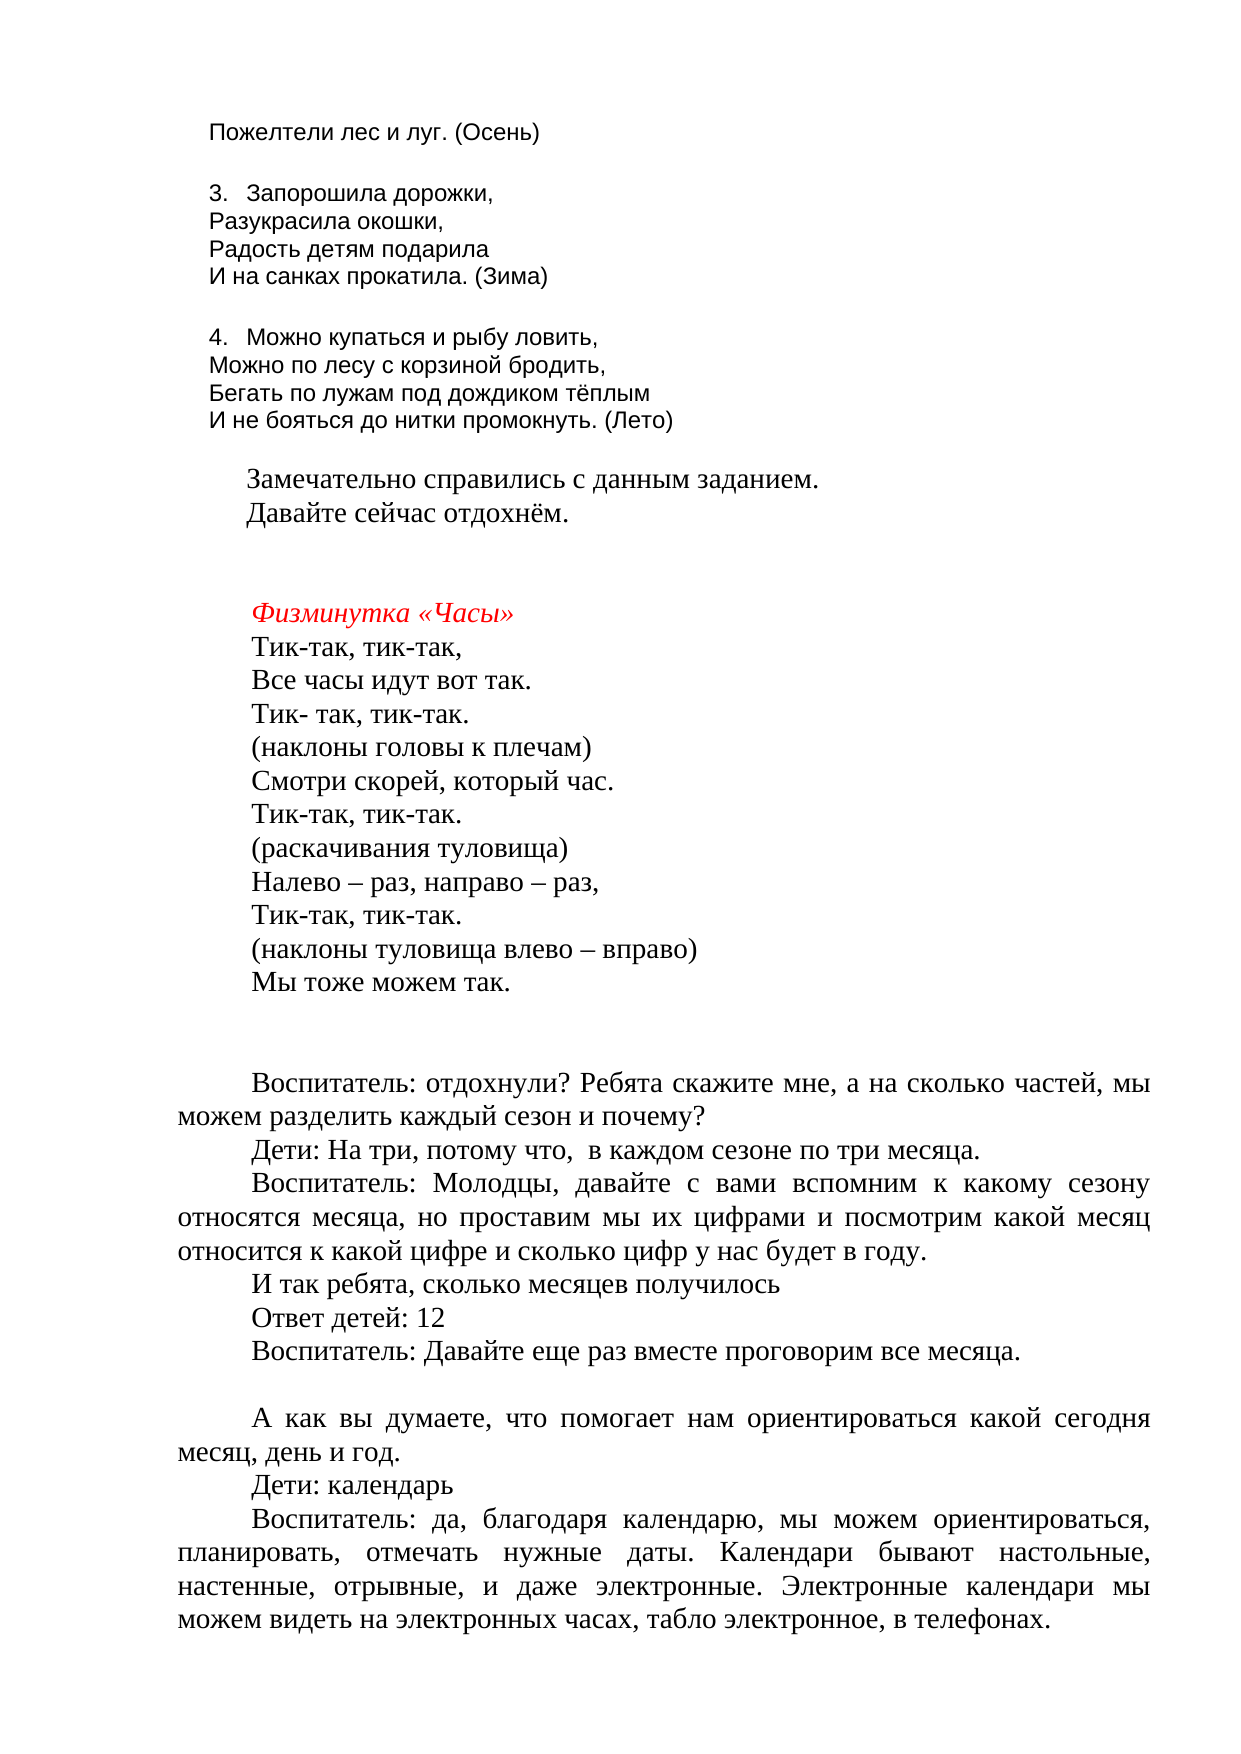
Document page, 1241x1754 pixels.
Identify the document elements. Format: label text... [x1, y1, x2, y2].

text Тик- так, тик-так. [177, 696, 1152, 729]
text Дети: календарь [177, 1467, 1152, 1501]
text Все часы идут вот так. [177, 662, 1152, 696]
text И не бояться до нитки промокнуть. (Лето) [177, 406, 1152, 434]
text Можно по лесу с корзиной бродить, [177, 351, 1152, 378]
list Можно купаться и рыбу ловить, [208, 323, 1152, 351]
list Давайте сейчас отдохнём. [246, 495, 1152, 528]
text Тик-так, тик-так, [177, 629, 1152, 662]
text Воспитатель: Молодцы, давайте с вами вспомним к какому сезону относятся месяца, но проставим мы их цифрами и посмотрим какой месяц относится к какой цифре и сколько цифр у нас будет в году. [177, 1166, 1152, 1266]
text Налево – раз, направо – раз, [177, 864, 1152, 897]
text И так ребята, сколько месяцев получилось [177, 1266, 1152, 1300]
text Тик-так, тик-так. [177, 797, 1152, 830]
text Разукрасила окошки, [177, 207, 1152, 234]
text Воспитатель: отдохнули? Ребята скажите мне, а на сколько частей, мы можем разделить каждый сезон и почему? [177, 1065, 1152, 1132]
text Пожелтели лес и луг. (Осень) [177, 118, 1152, 146]
text Тик-так, тик-так. [177, 897, 1152, 931]
text Смотри скорей, который час. [177, 763, 1152, 797]
text И на санках прокатила. (Зима) [177, 262, 1152, 290]
text (наклоны головы к плечам) [177, 729, 1152, 763]
text (наклоны туловища влево – вправо) [177, 931, 1152, 964]
text (раскачивания туловища) [177, 830, 1152, 864]
text Воспитатель: Давайте еще раз вместе проговорим все месяца. [177, 1333, 1152, 1367]
text Бегать по лужам под дождиком тёплым [177, 378, 1152, 406]
text Ответ детей: 12 [177, 1300, 1152, 1333]
text Радость детям подарила [177, 234, 1152, 262]
text А как вы думаете, что помогает нам ориентироваться какой сегодня месяц, день и год. [177, 1400, 1152, 1467]
text Дети: На три, потому что, в каждом сезоне по три месяца. [177, 1132, 1152, 1166]
list Замечательно справились с данным заданием. [246, 461, 1152, 495]
text Физминутка «Часы» [177, 595, 1152, 629]
text Воспитатель: да, благодаря календарю, мы можем ориентироваться, планировать, отмечать нужные даты. Календари бывают настольные, настенные, отрывные, и даже электронные. Электронные календари мы можем видеть на электронных часах, табло электронное, в телефонах. [177, 1501, 1152, 1635]
list Запорошила дорожки, [208, 179, 1152, 207]
text Мы тоже можем так. [177, 964, 1152, 998]
